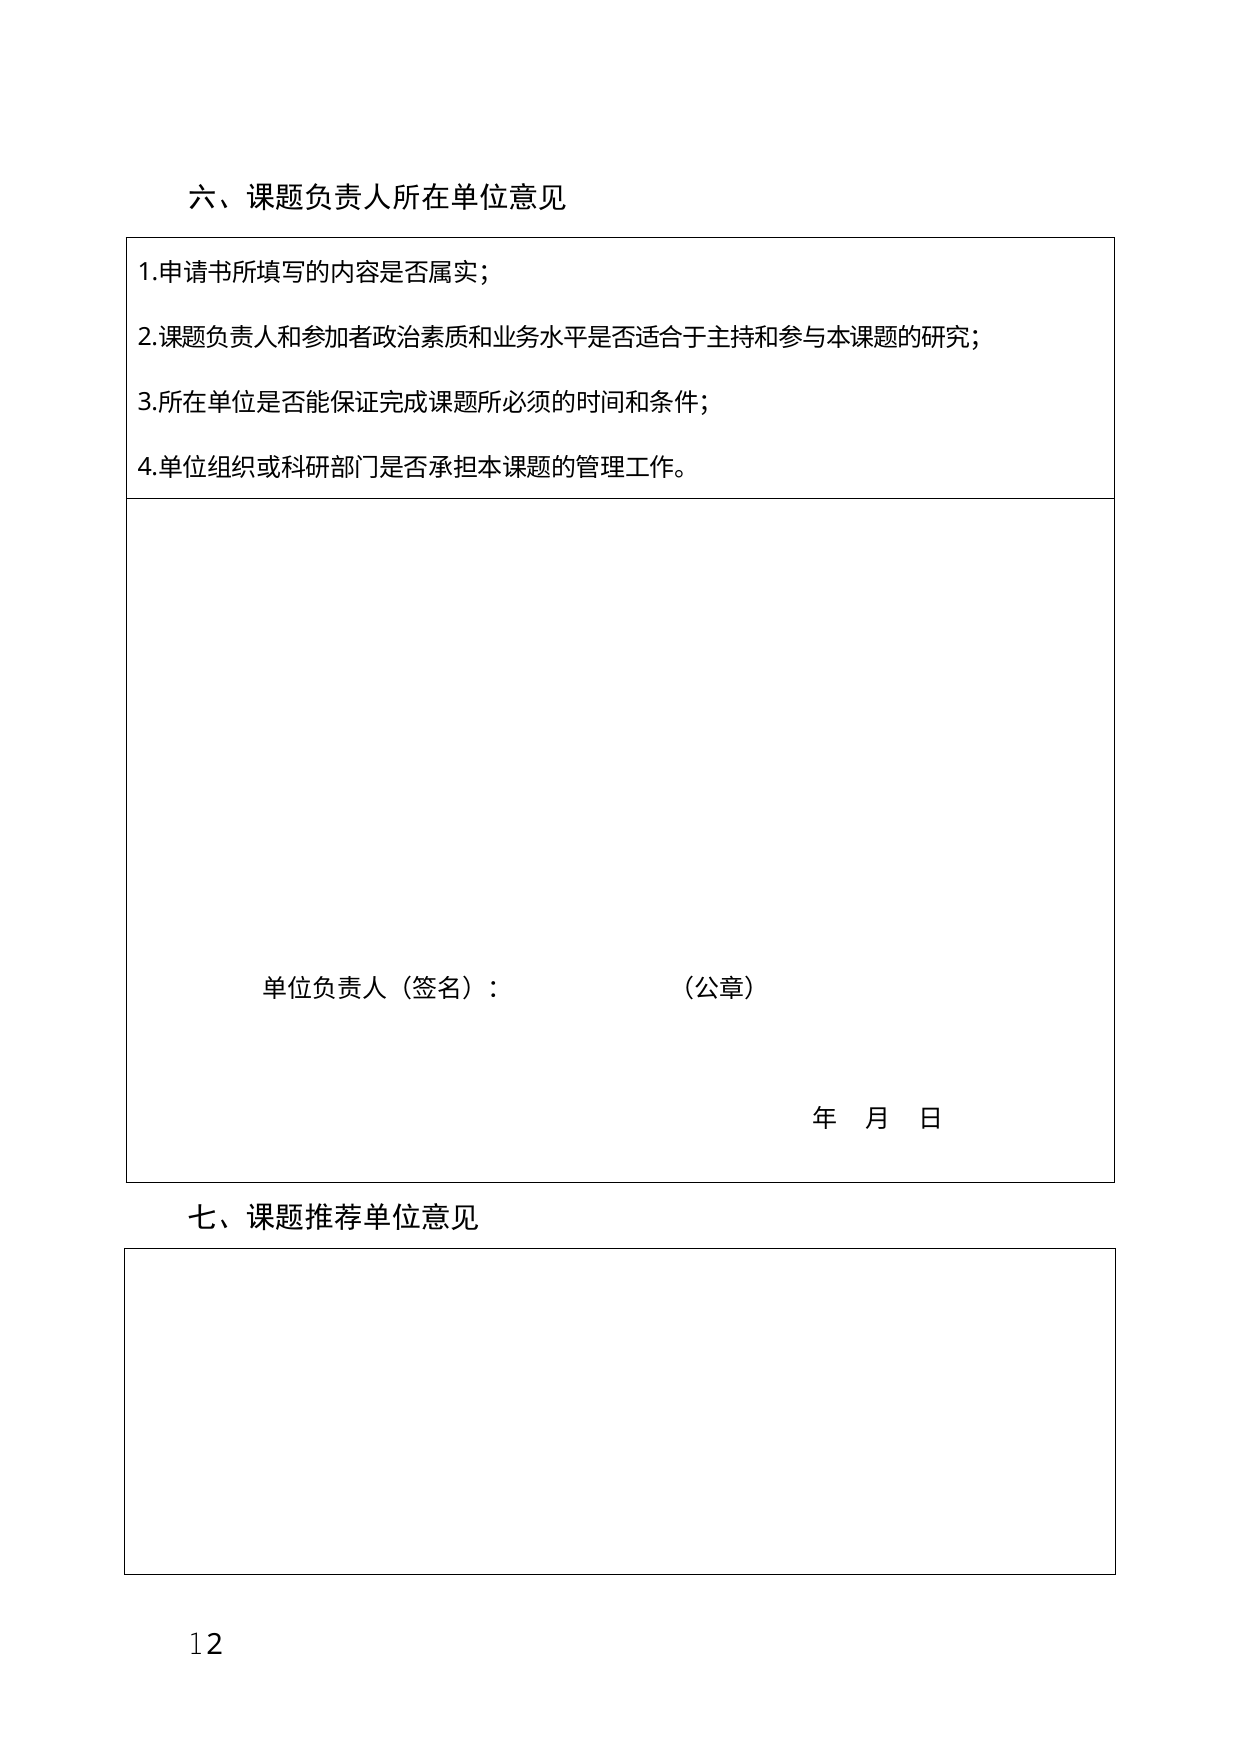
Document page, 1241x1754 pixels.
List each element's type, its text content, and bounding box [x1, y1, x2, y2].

table_cell 单位负责人（签名）： （公章） 年 月 日 [127, 499, 1114, 1182]
text 七、课题推荐单位意见 [187, 1183, 1053, 1248]
text 六、课题负责人所在单位意见 [187, 162, 1053, 227]
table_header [125, 1249, 1115, 1574]
table_header 1.申请书所填写的内容是否属实； 2.课题负责人和参加者政治素质和业务水平是否适合于主持和参与本课题的研究； 3.所在单位是否能保证完成课题所必须的时间和条件； 4.单位组织或科研部门是否承担本课题的管理工作。 [127, 238, 1114, 498]
